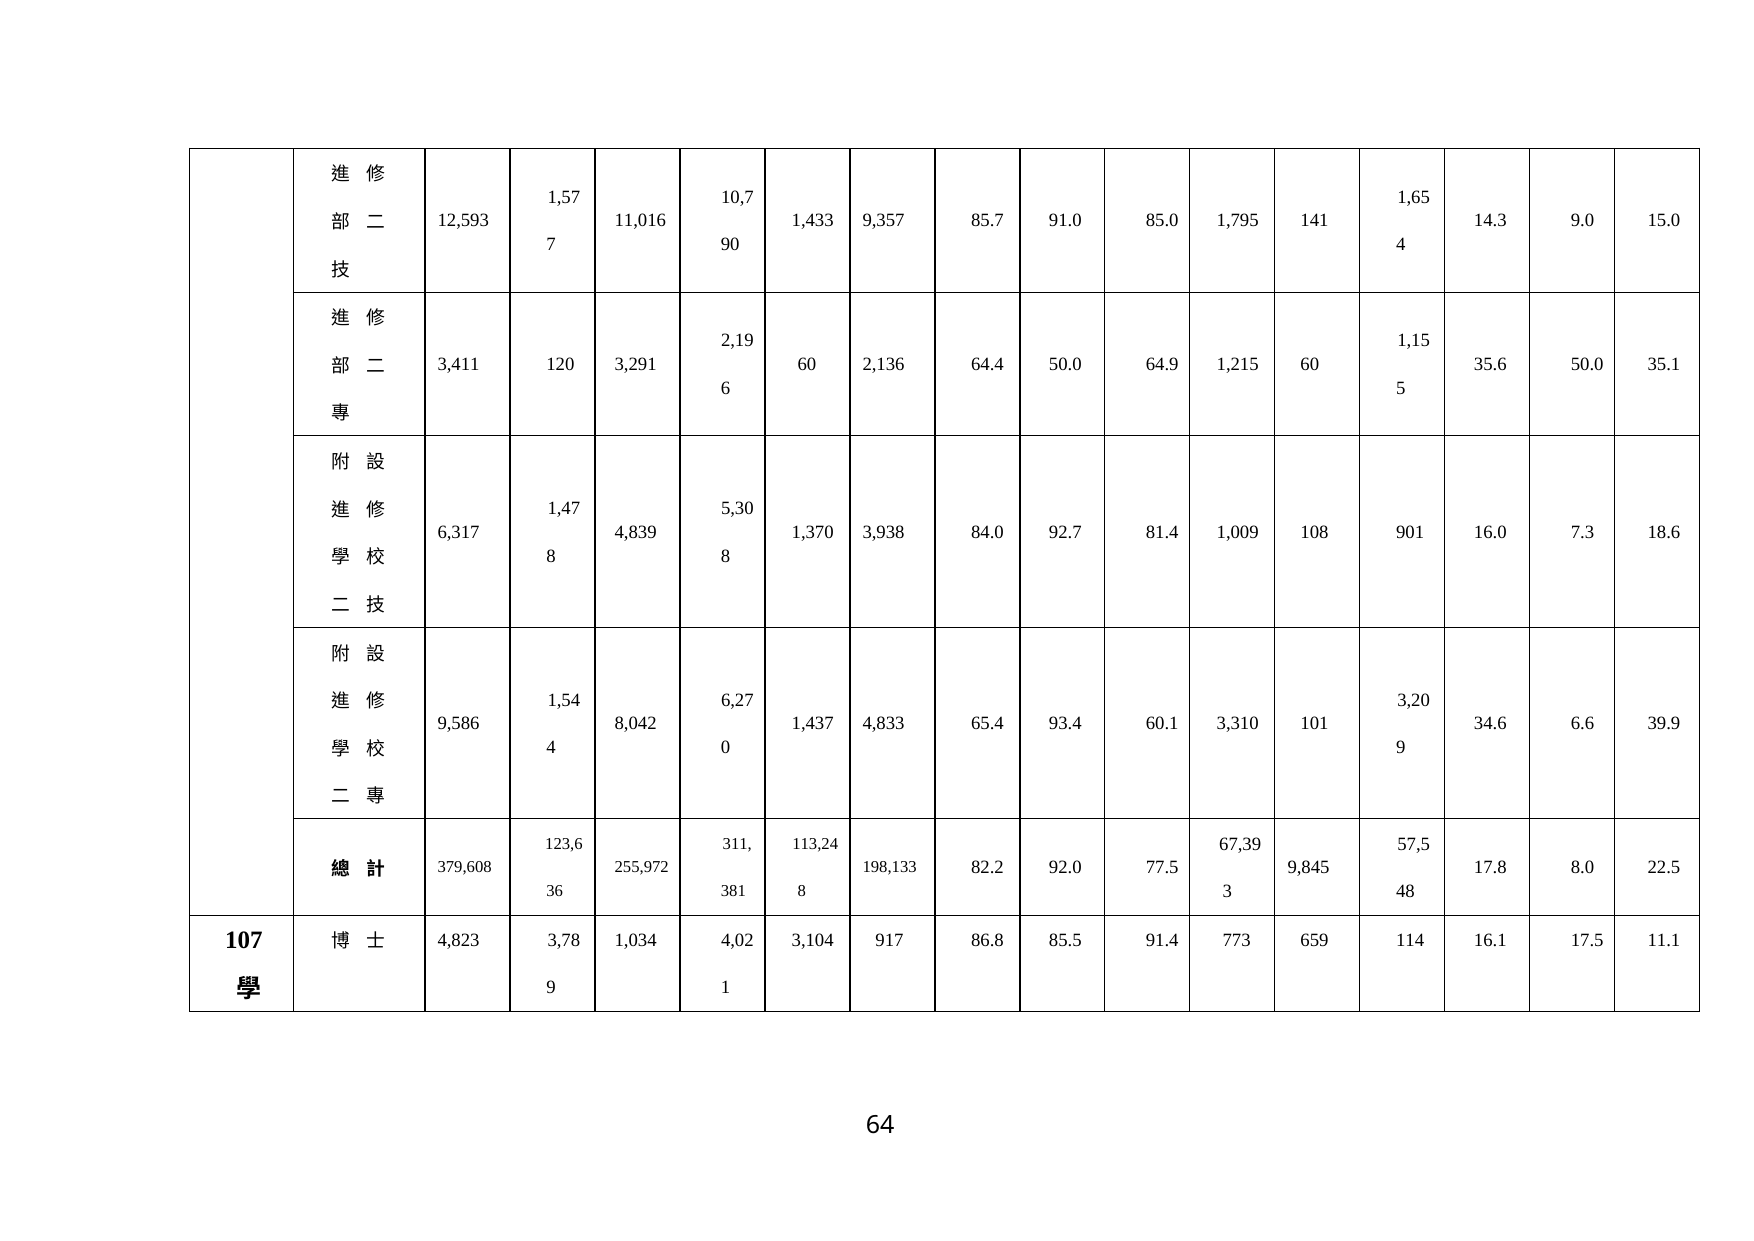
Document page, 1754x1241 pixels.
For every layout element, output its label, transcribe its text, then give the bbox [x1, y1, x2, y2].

table_cell 91.4 [1105, 916, 1189, 1011]
table_cell 8,042 [596, 628, 679, 818]
table_cell 5,308 [681, 436, 764, 627]
table_cell 4,833 [851, 628, 934, 818]
table_cell 22.5 [1615, 819, 1699, 914]
table_cell 附設進修學校二專 [294, 628, 424, 818]
table_cell 3,938 [851, 436, 934, 627]
table_cell 16.0 [1445, 436, 1529, 627]
table_cell 379,608 [426, 819, 509, 914]
table_cell 3,291 [596, 293, 679, 435]
table_cell 9,357 [851, 149, 934, 292]
table_cell 總計 [294, 819, 424, 914]
table_cell 659 [1275, 916, 1359, 1011]
table_cell 15.0 [1615, 149, 1699, 292]
table_cell 9.0 [1530, 149, 1614, 292]
table_cell 85.5 [1021, 916, 1104, 1011]
table_cell 1,433 [766, 149, 849, 292]
table_cell 12,593 [426, 149, 509, 292]
table_cell 64.9 [1105, 293, 1189, 435]
table_cell 1,795 [1190, 149, 1274, 292]
table_cell 6,317 [426, 436, 509, 627]
table_cell 91.0 [1021, 149, 1104, 292]
table_cell 39.9 [1615, 628, 1699, 818]
table_cell 255,972 [596, 819, 679, 914]
table_cell 60 [1275, 293, 1359, 435]
table_cell 57,548 [1360, 819, 1444, 914]
table_cell 113,248 [766, 819, 849, 914]
table_cell 1,155 [1360, 293, 1444, 435]
table_cell 84.0 [936, 436, 1019, 627]
table_cell 311,381 [681, 819, 764, 914]
table_cell 1,654 [1360, 149, 1444, 292]
table_cell 3,104 [766, 916, 849, 1011]
table_cell 9,845 [1275, 819, 1359, 914]
table_cell 2,196 [681, 293, 764, 435]
table_cell 18.6 [1615, 436, 1699, 627]
table_cell 901 [1360, 436, 1444, 627]
table_cell 進修部二技 [294, 149, 424, 292]
table_cell 50.0 [1530, 293, 1614, 435]
table_cell 60.1 [1105, 628, 1189, 818]
table_cell 92.7 [1021, 436, 1104, 627]
table_cell 博士 [294, 916, 424, 1011]
table_cell 917 [851, 916, 934, 1011]
table_cell 108 [1275, 436, 1359, 627]
table_cell 2,136 [851, 293, 934, 435]
table_cell 1,544 [511, 628, 594, 818]
table_cell 123,636 [511, 819, 594, 914]
table_cell 14.3 [1445, 149, 1529, 292]
table_cell 11.1 [1615, 916, 1699, 1011]
table_cell 35.6 [1445, 293, 1529, 435]
table_cell 141 [1275, 149, 1359, 292]
table_cell 16.1 [1445, 916, 1529, 1011]
table_cell 85.7 [936, 149, 1019, 292]
table_cell 3,411 [426, 293, 509, 435]
table_cell 93.4 [1021, 628, 1104, 818]
table_cell 67,393 [1190, 819, 1274, 914]
table_cell 85.0 [1105, 149, 1189, 292]
table_cell 17.8 [1445, 819, 1529, 914]
table_cell 附設進修學校二技 [294, 436, 424, 627]
table_cell 101 [1275, 628, 1359, 818]
table_cell 35.1 [1615, 293, 1699, 435]
table_cell 65.4 [936, 628, 1019, 818]
table_cell 進修部二專 [294, 293, 424, 435]
table_cell 1,478 [511, 436, 594, 627]
table_cell 50.0 [1021, 293, 1104, 435]
table_cell 7.3 [1530, 436, 1614, 627]
table_cell 3,789 [511, 916, 594, 1011]
table_cell 77.5 [1105, 819, 1189, 914]
table_cell 3,310 [1190, 628, 1274, 818]
table_cell 17.5 [1530, 916, 1614, 1011]
table_cell 10,790 [681, 149, 764, 292]
table_cell 4,021 [681, 916, 764, 1011]
table_cell 1,034 [596, 916, 679, 1011]
table_cell 64.4 [936, 293, 1019, 435]
table_cell 11,016 [596, 149, 679, 292]
table_cell 92.0 [1021, 819, 1104, 914]
table_cell 4,839 [596, 436, 679, 627]
table_cell 107 學年 [190, 916, 293, 1011]
table_cell 1,577 [511, 149, 594, 292]
table_cell 60 [766, 293, 849, 435]
table_cell 8.0 [1530, 819, 1614, 914]
table_cell 6,270 [681, 628, 764, 818]
table_cell 3,209 [1360, 628, 1444, 818]
table_cell 114 [1360, 916, 1444, 1011]
table_cell 6.6 [1530, 628, 1614, 818]
table_cell 34.6 [1445, 628, 1529, 818]
table_cell 1,009 [1190, 436, 1274, 627]
table_cell 1,215 [1190, 293, 1274, 435]
table_cell 86.8 [936, 916, 1019, 1011]
table_cell 120 [511, 293, 594, 435]
table_cell 198,133 [851, 819, 934, 914]
table_cell 773 [1190, 916, 1274, 1011]
table_cell 9,586 [426, 628, 509, 818]
table_cell 81.4 [1105, 436, 1189, 627]
table_cell 4,823 [426, 916, 509, 1011]
table_cell 82.2 [936, 819, 1019, 914]
table_cell 1,370 [766, 436, 849, 627]
table_cell 1,437 [766, 628, 849, 818]
